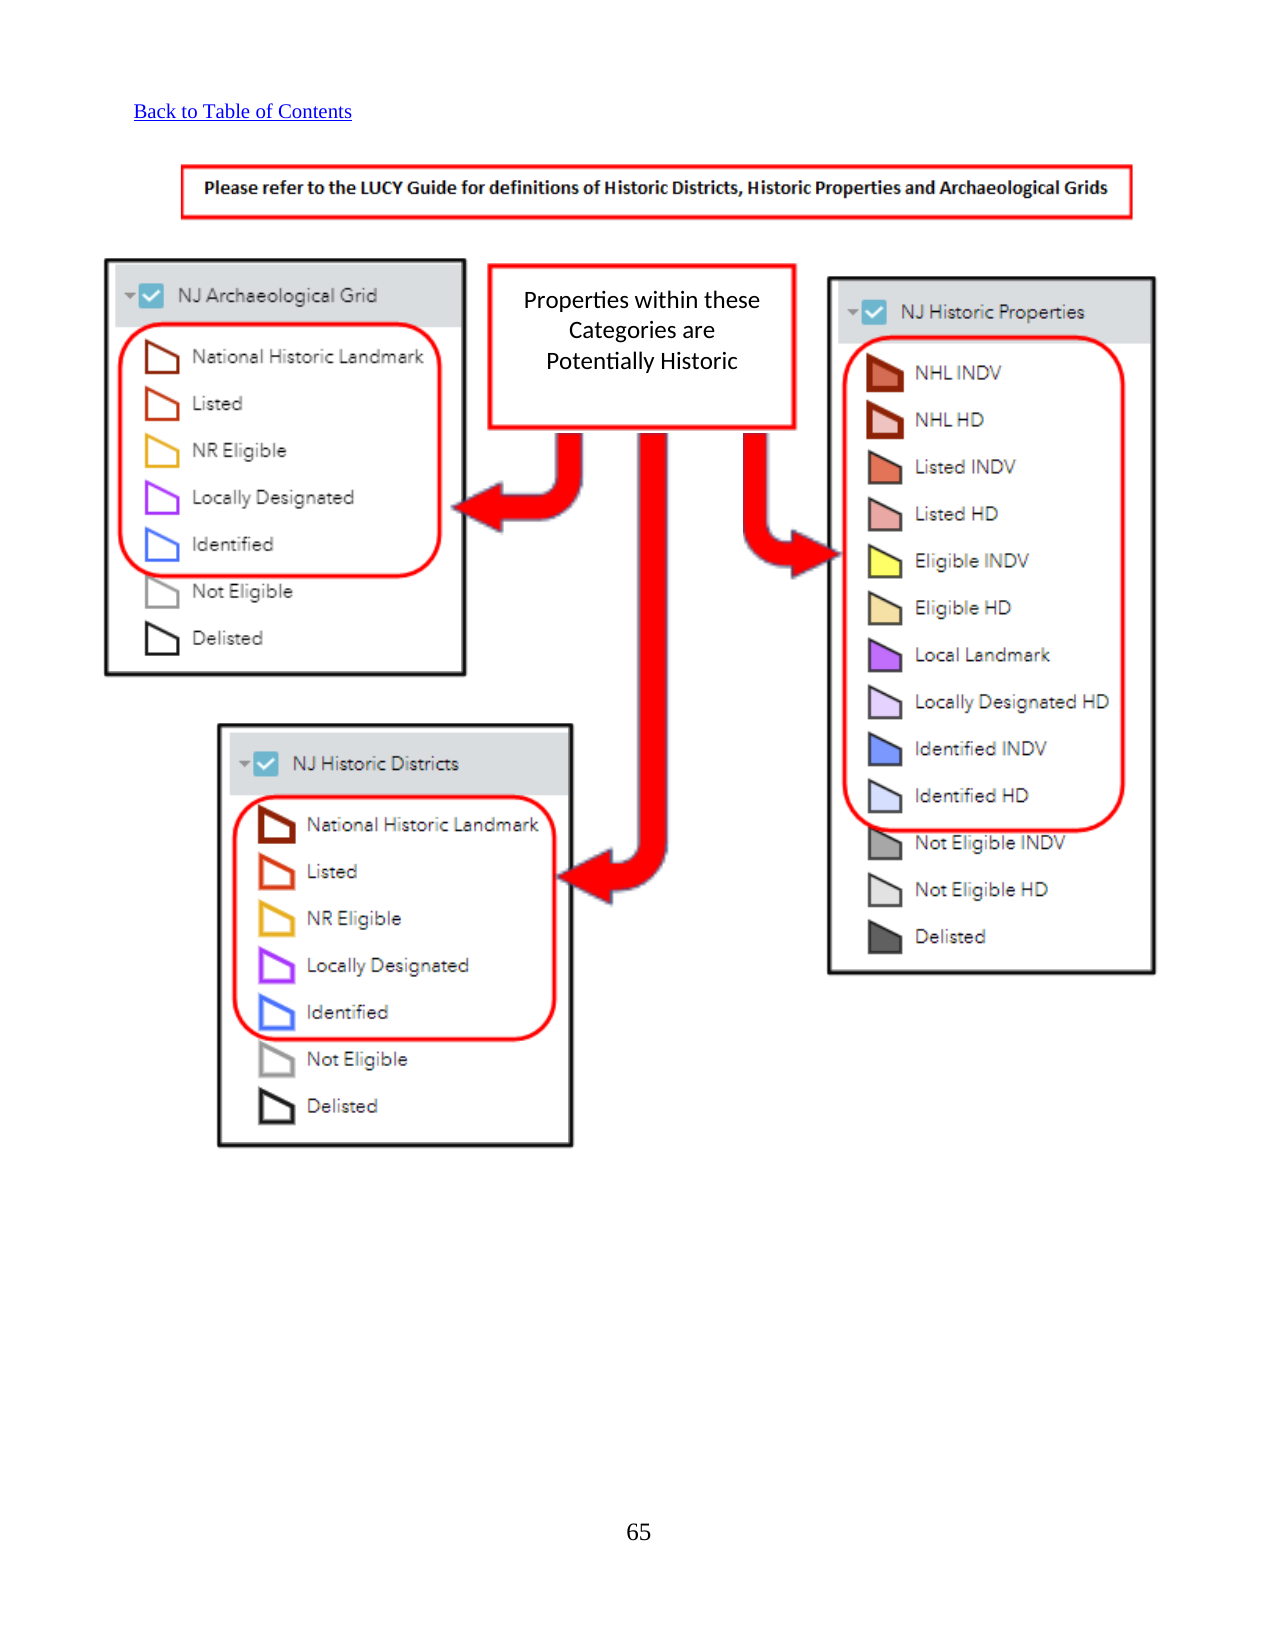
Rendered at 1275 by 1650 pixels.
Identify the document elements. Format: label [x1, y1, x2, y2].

picture [103, 257, 1162, 1152]
picture [179, 164, 1131, 221]
